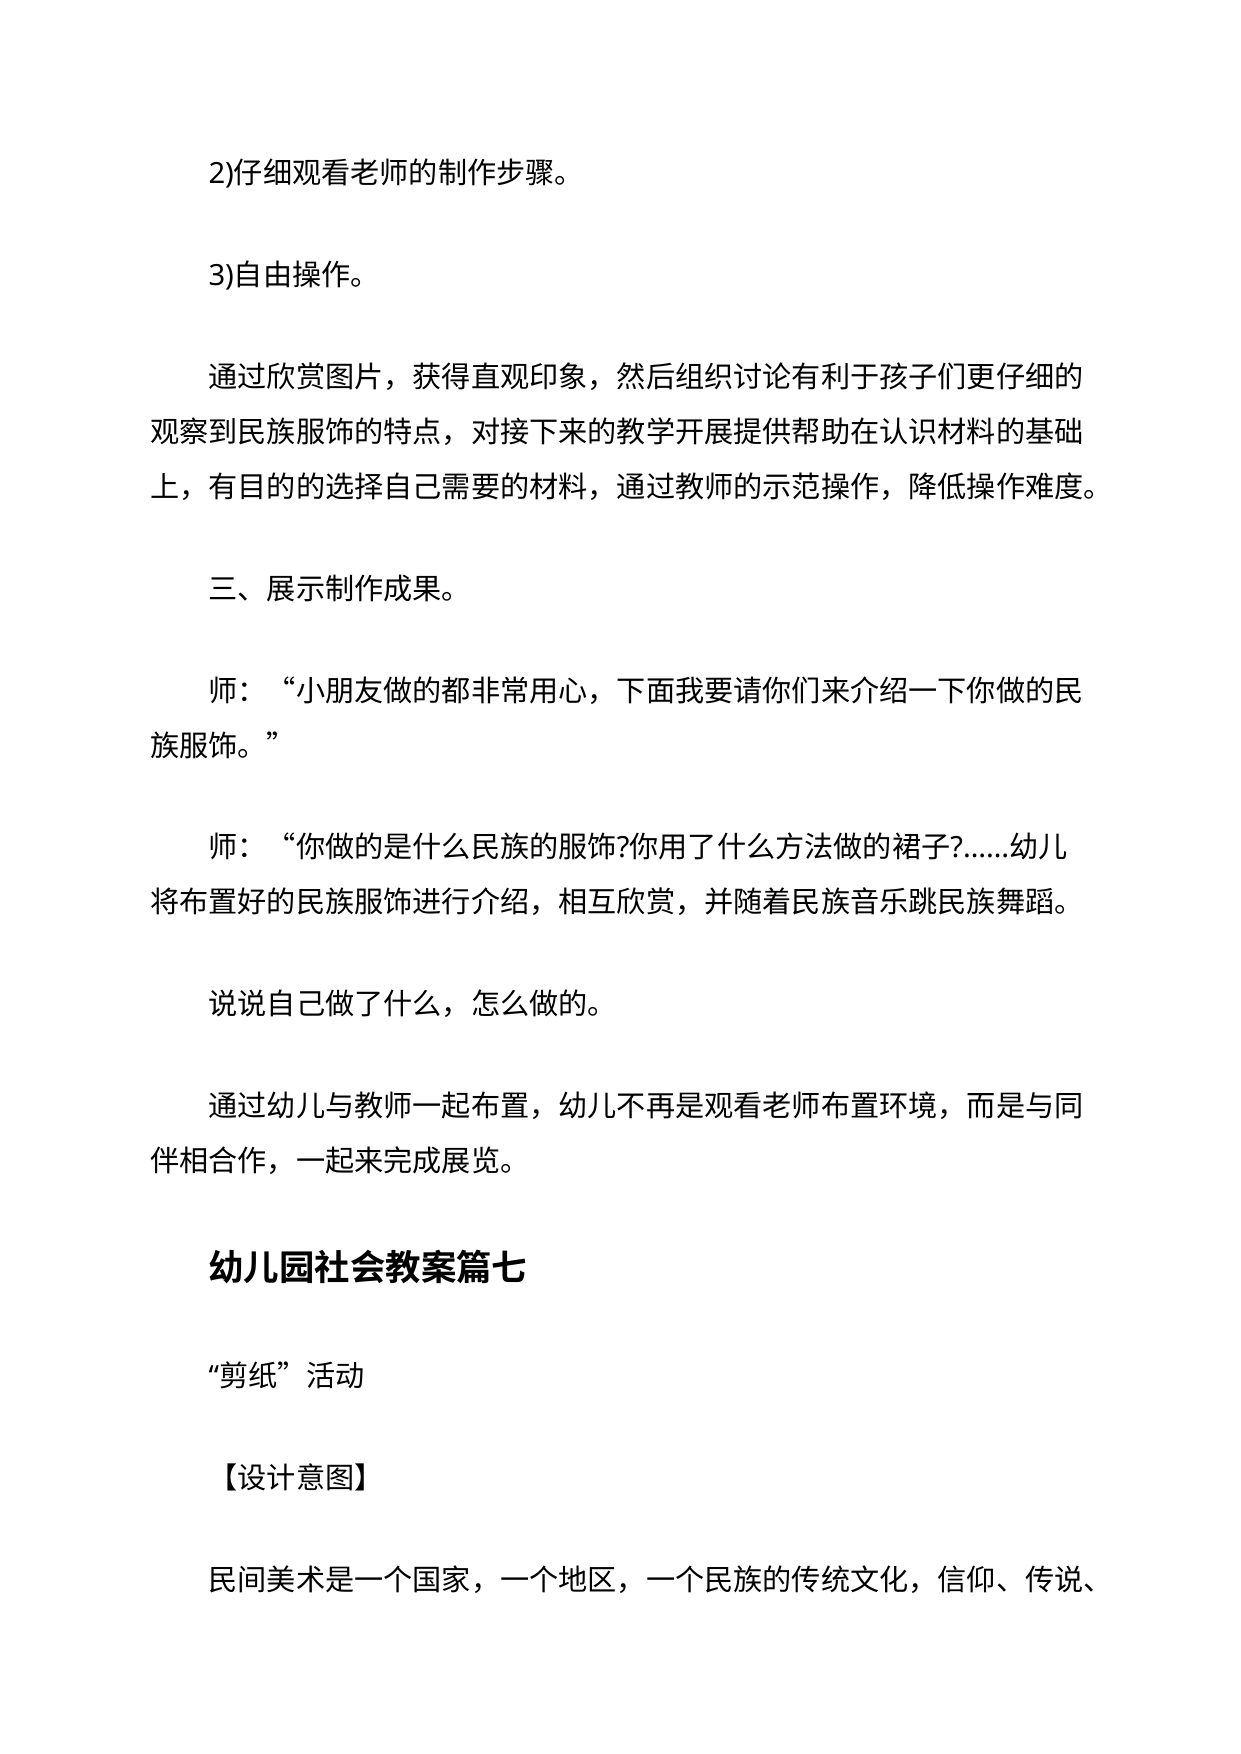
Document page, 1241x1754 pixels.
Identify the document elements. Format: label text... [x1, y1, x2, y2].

text 2)仔细观看老师的制作步骤。 [150, 150, 1090, 192]
text 说说自己做了什么，怎么做的。 [150, 981, 1090, 1023]
text “剪纸”活动 [150, 1353, 1090, 1395]
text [150, 1556, 1090, 1599]
text 通过欣赏图片，获得直观印象，然后组织讨论有利于孩子们更仔细的观察到民族服饰的特点，对接下来的教学开展提供帮助在认识材料的基础上，有目的的选择自己需要的材料，通过教师的示范操作，降低操作难度。 [150, 354, 1090, 506]
text 三、展示制作成果。 [150, 566, 1090, 608]
text 【设计意图】 [150, 1454, 1090, 1497]
text 3)自由操作。 [150, 252, 1090, 294]
text 幼儿园社会教案篇七 [150, 1239, 1090, 1290]
text 师：“小朋友做的都非常用心，下面我要请你们来介绍一下你做的民族服饰。” [150, 667, 1090, 764]
text 师：“你做的是什么民族的服饰?你用了什么方法做的裙子?……幼儿将布置好的民族服饰进行介绍，相互欣赏，并随着民族音乐跳民族舞蹈。 [150, 824, 1090, 921]
text 通过幼儿与教师一起布置，幼儿不再是观看老师布置环境，而是与同伴相合作，一起来完成展览。 [150, 1082, 1090, 1180]
